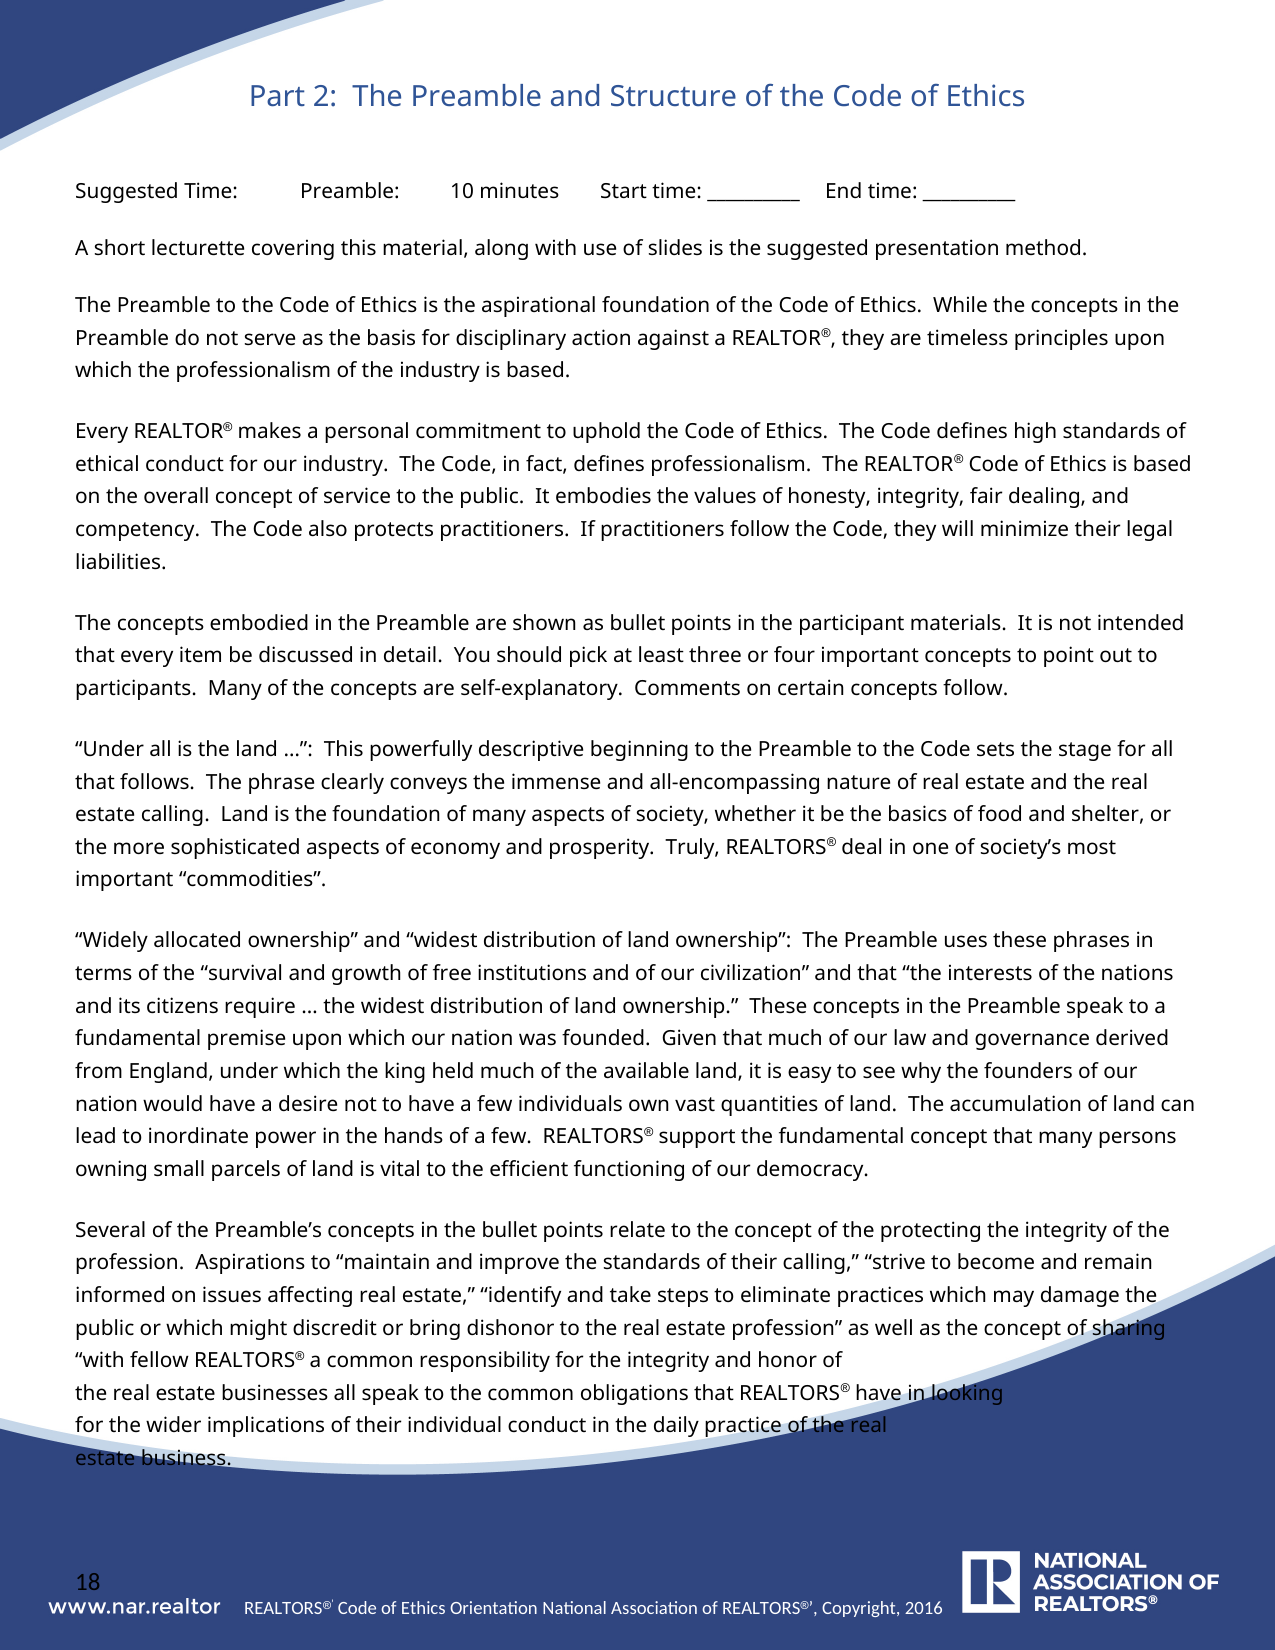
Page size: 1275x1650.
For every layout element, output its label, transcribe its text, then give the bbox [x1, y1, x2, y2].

subtitle for the wider implications of their individual conduct in the daily practice of the real [75, 1411, 1200, 1439]
subtitle The Preamble to the Code of Ethics is the aspirational foundation of the Code of Ethics. While the concepts in the Preamble do not serve as the basis for disciplinary action against a REALTOR, they are timeless principles upon which the professionalism of the industry is based. [75, 290, 1200, 384]
subtitle Several of the Preamble’s concepts in the bullet points relate to the concept of the protecting the integrity of the profession. Aspirations to “maintain and improve the standards of their calling,” “strive to become and remain informed on issues affecting real estate,” “identify and take steps to eliminate practices which may damage the public or which might discredit or bring dishonor to the real estate profession” as well as the concept of sharing “with fellow REALTORS a common responsibility for the integrity and honor of [75, 1215, 1200, 1374]
subtitle Part 2: The Preamble and Structure of the Code of Ethics [75, 75, 1200, 115]
subtitle “Under all is the land …”: This powerfully descriptive beginning to the Preamble to the Code sets the stage for all that follows. The phrase clearly conveys the immense and all-encompassing nature of real estate and the real estate calling. Land is the foundation of many aspects of society, whether it be the basics of food and shelter, or the more sophisticated aspects of economy and prosperity. Truly, REALTORS deal in one of society’s most important “commodities”. [75, 734, 1200, 893]
subtitle Every REALTOR makes a personal commitment to uphold the Code of Ethics. The Code defines high standards of ethical conduct for our industry. The Code, in fact, defines professionalism. The REALTOR Code of Ethics is based on the overall concept of service to the public. It embodies the values of honesty, integrity, fair dealing, and competency. The Code also protects practitioners. If practitioners follow the Code, they will minimize their legal liabilities. [75, 416, 1200, 575]
subtitle the real estate businesses all speak to the common obligations that REALTORS have in looking [75, 1378, 1200, 1406]
text Suggested Time: Preamble: 10 minutes Start time: __________ End time: __________ [75, 176, 1200, 205]
subtitle The concepts embodied in the Preamble are shown as bullet points in the participant materials. It is not intended that every item be discussed in detail. You should pick at least three or four important concepts to point out to participants. Many of the concepts are self-explanatory. Comments on certain concepts follow. [75, 608, 1200, 702]
subtitle “Widely allocated ownership” and “widest distribution of land ownership”: The Preamble uses these phrases in terms of the “survival and growth of free institutions and of our civilization” and that “the interests of the nations and its citizens require … the widest distribution of land ownership.” These concepts in the Preamble speak to a fundamental premise upon which our nation was founded. Given that much of our law and governance derived from England, under which the king held much of the available land, it is easy to see why the founders of our nation would have a desire not to have a few individuals own vast quantities of land. The accumulation of land can lead to inordinate power in the hands of a few. REALTORS support the fundamental concept that many persons owning small parcels of land is vital to the efficient functioning of our democracy. [75, 926, 1200, 1182]
subtitle A short lecturette covering this material, along with use of slides is the suggested presentation method. [75, 233, 1200, 262]
subtitle estate business. [75, 1443, 1200, 1472]
picture [0, 0, 1275, 1650]
